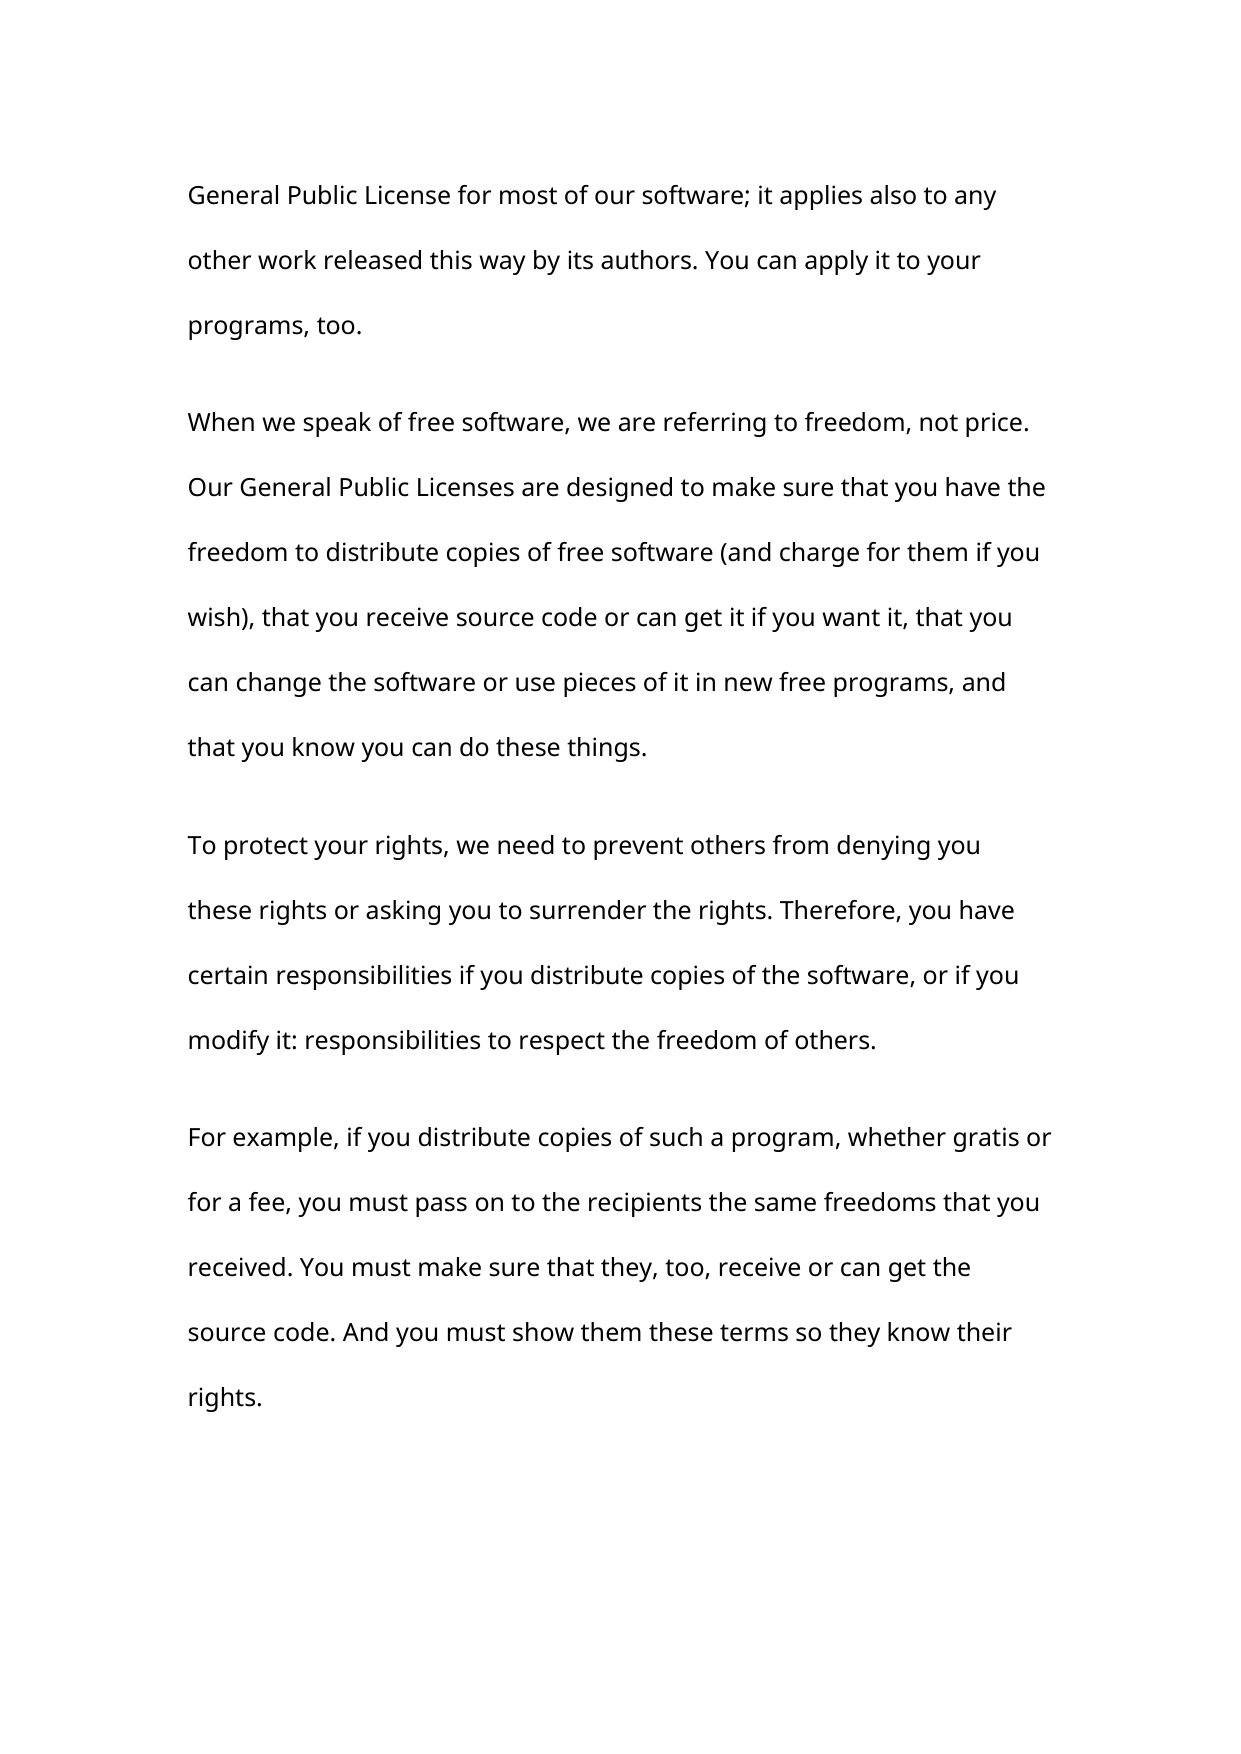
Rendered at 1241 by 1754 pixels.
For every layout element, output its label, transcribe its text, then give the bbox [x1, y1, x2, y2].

text To protect your rights, we need to prevent others from denying you these rights or asking you to surrender the rights. Therefore, you have certain responsibilities if you distribute copies of the software, or if you modify it: responsibilities to respect the freedom of others. [187, 812, 1053, 1072]
text When we speak of free software, we are referring to freedom, not price. Our General Public Licenses are designed to make sure that you have the freedom to distribute copies of free software (and charge for them if you wish), that you receive source code or can get it if you want it, that you can change the software or use pieces of it in new free programs, and that you know you can do these things. [187, 389, 1053, 779]
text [187, 162, 1053, 357]
text For example, if you distribute copies of such a program, whether gratis or for a fee, you must pass on to the recipients the same freedoms that you received. You must make sure that they, too, receive or can get the source code. And you must show them these terms so they know their rights. [187, 1104, 1053, 1429]
